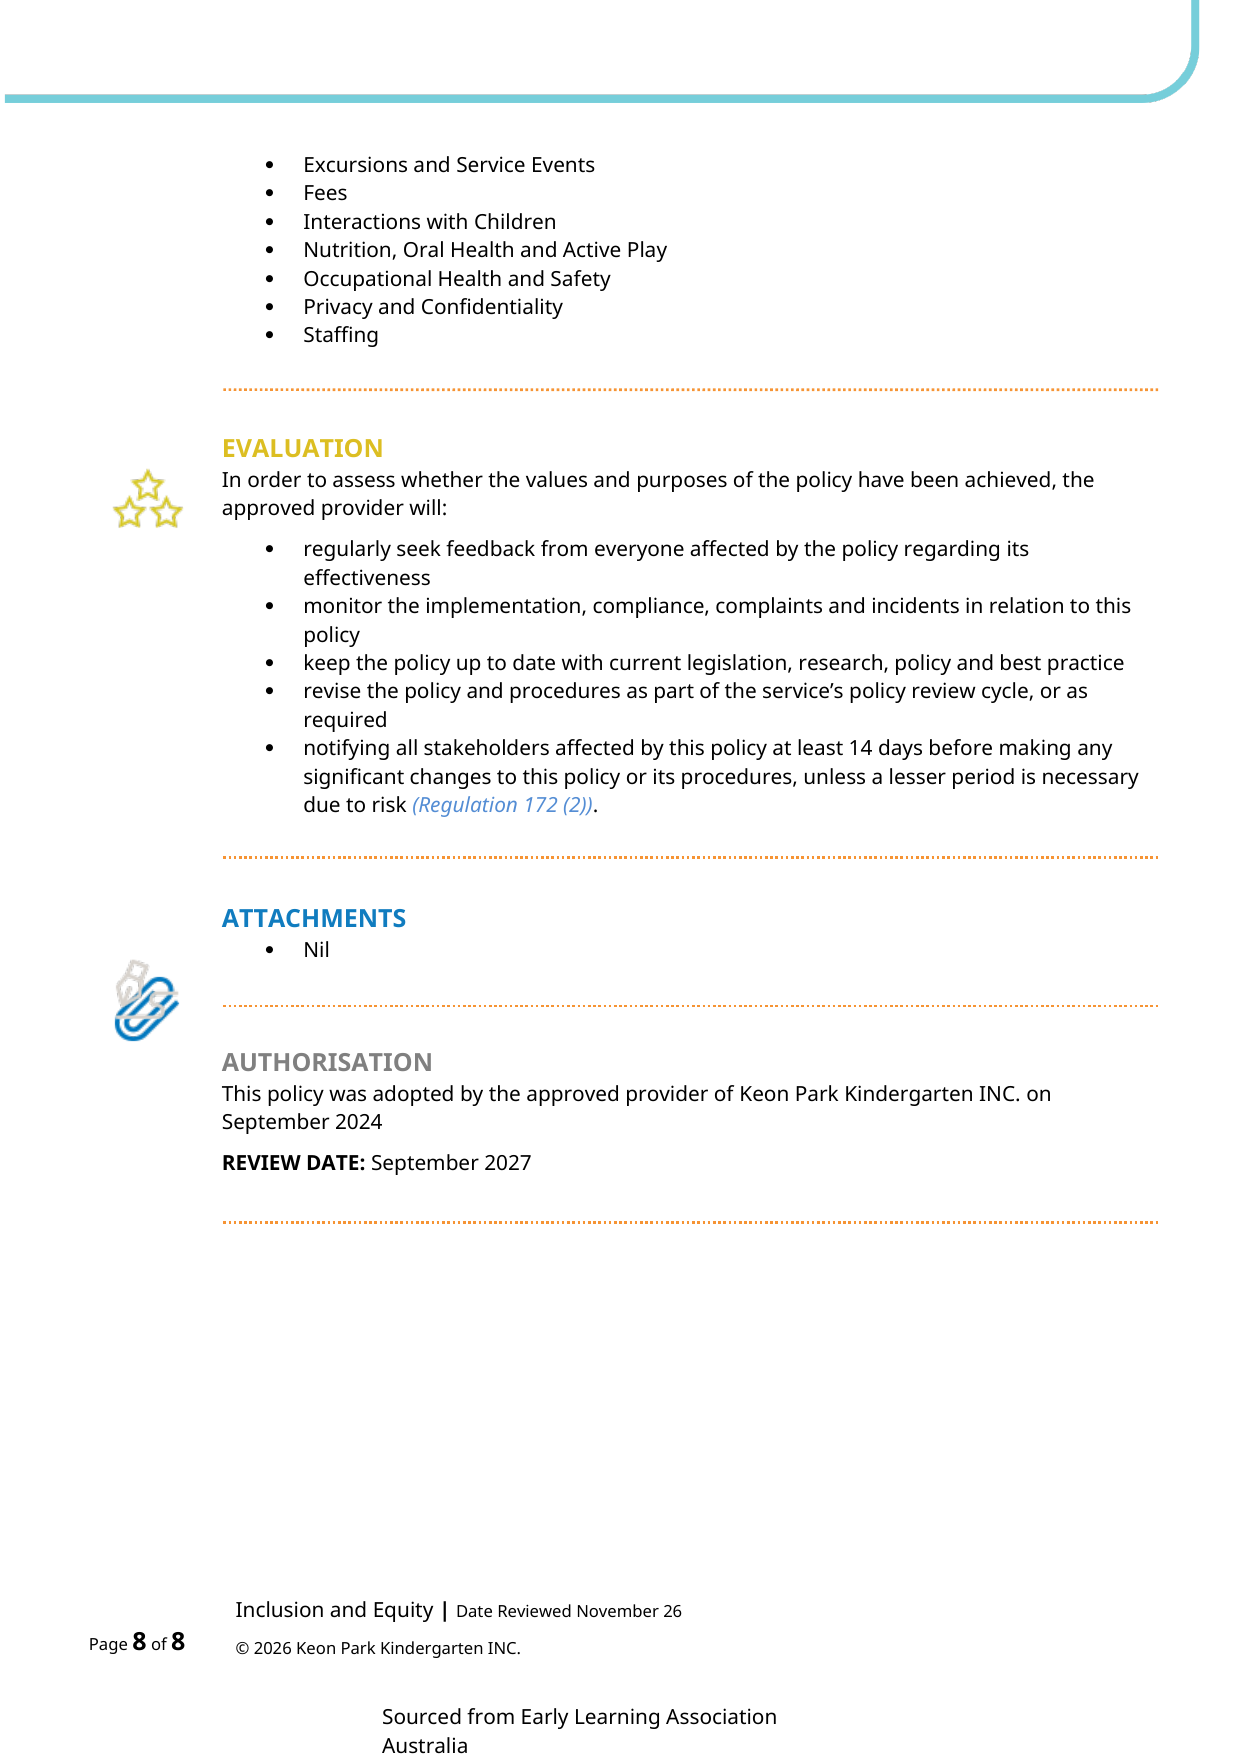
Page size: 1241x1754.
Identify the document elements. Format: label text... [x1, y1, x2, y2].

text monitor the implementation, compliance, complaints and incidents in relation to this policy [266, 591, 1152, 648]
text revise the policy and procedures as part of the service’s policy review cycle, or as required [266, 677, 1152, 733]
text notifying all stakeholders affected by this policy at least 14 days before making any significant changes to this policy or its procedures, unless a lesser period is necessary due to risk (Regulation 172 (2)). [266, 733, 1152, 819]
text Staffing [266, 321, 1152, 349]
picture [4, 0, 1241, 126]
text keep the policy up to date with current legislation, research, policy and best practice [266, 648, 1152, 677]
text Fees [266, 178, 1152, 207]
text regularly seek feedback from everyone affected by the policy regarding its effectiveness [266, 534, 1152, 591]
text This policy was adopted by the approved provider of on September 2024 [222, 1079, 1152, 1136]
text REVIEW DATE: September 2027 [222, 1148, 1152, 1177]
text Interactions with Children [266, 207, 1152, 235]
text Evaluation [222, 431, 1152, 465]
picture [78, 921, 216, 1077]
text Authorisation [222, 1045, 1152, 1079]
text Excursions and Service Events [266, 150, 1152, 178]
text In order to assess whether the values and purposes of the policy have been achieved, the approved provider will: [222, 465, 1152, 522]
text Privacy and Confidentiality [266, 292, 1152, 321]
text Nil [266, 935, 1152, 963]
text Attachments [222, 901, 1152, 935]
text Nutrition, Oral Health and Active Play [266, 235, 1152, 264]
text Occupational Health and Safety [266, 264, 1152, 292]
picture [106, 461, 185, 531]
